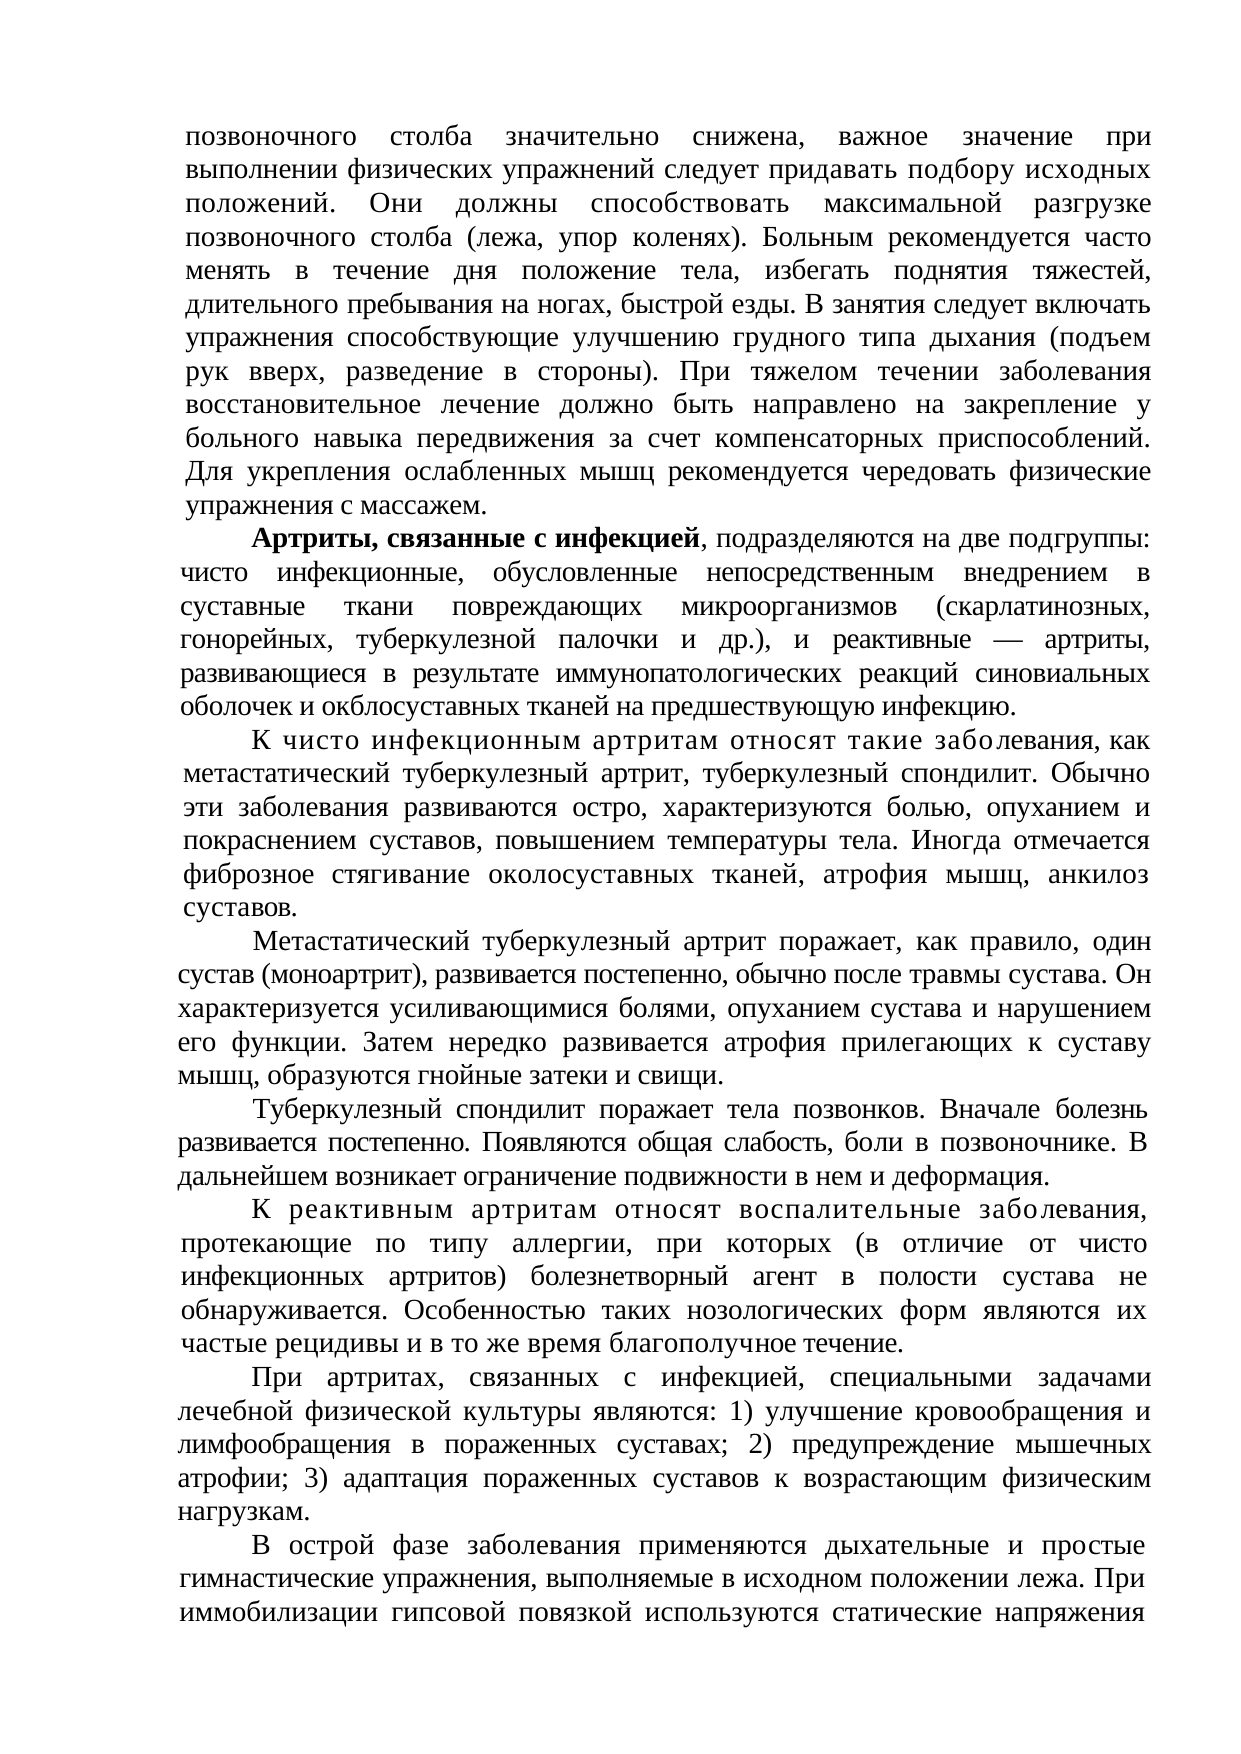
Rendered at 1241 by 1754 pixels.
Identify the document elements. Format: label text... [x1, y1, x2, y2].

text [185, 118, 1152, 521]
text Метастатический туберкулезный артрит поражает, как правило, один сустав (моноартрит), развивается постепенно, обычно после травмы сустава. Он характеризуется усиливающимися болями, опуханием сустава и нарушением его функции. Затем нередко развивается атрофия прилегающих к суставу мышц, образуются гнойные затеки и свищи. [177, 923, 1152, 1091]
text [179, 1527, 1145, 1627]
text Туберкулезный спондилит поражает тела позвонков. Вначале болезнь развивается постепенно. Появляются общая слабость, боли в позвоночнике. В дальнейшем возникает ограничение подвижности в нем и деформация. [177, 1091, 1148, 1191]
text К реактивным артритам относят воспалительные заболевания, протекающие по типу аллергии, при которых (в отличие от чисто инфекционных артритов) болезнетворный агент в полости сустава не обнаруживается. Особенностью таких нозологических форм являются их частые рецидивы и в то же время благополучное течение. [181, 1191, 1147, 1359]
text При артритах, связанных с инфекцией, специальными задачами лечебной физической культуры являются: 1) улучшение кровообращения и лимфообращения в пораженных суставах; 2) предупреждение мышечных атрофии; 3) адаптация пораженных суставов к возрастающим физическим нагрузкам. [177, 1359, 1152, 1527]
text Артриты, связанные с инфекцией, подразделяются на две подгруппы: чисто инфекционные, обусловленные непосредственным внедрением в суставные ткани повреждающих микроорганизмов (скарлатинозных, гонорейных, туберкулезной палочки и др.), и реактивные — артриты, развивающиеся в результате иммунопатологических реакций синовиальных оболочек и окблосуставных тканей на предшествующую инфекцию. [180, 521, 1150, 722]
text К чисто инфекционным артритам относят такие заболевания, как метастатический туберкулезный артрит, туберкулезный спондилит. Обычно эти заболевания развиваются остро, характеризуются болью, опуханием и покраснением суставов, повышением температуры тела. Иногда отмечается фиброзное стягивание околосуставных тканей, атрофия мышц, анкилоз суставов. [183, 722, 1150, 923]
